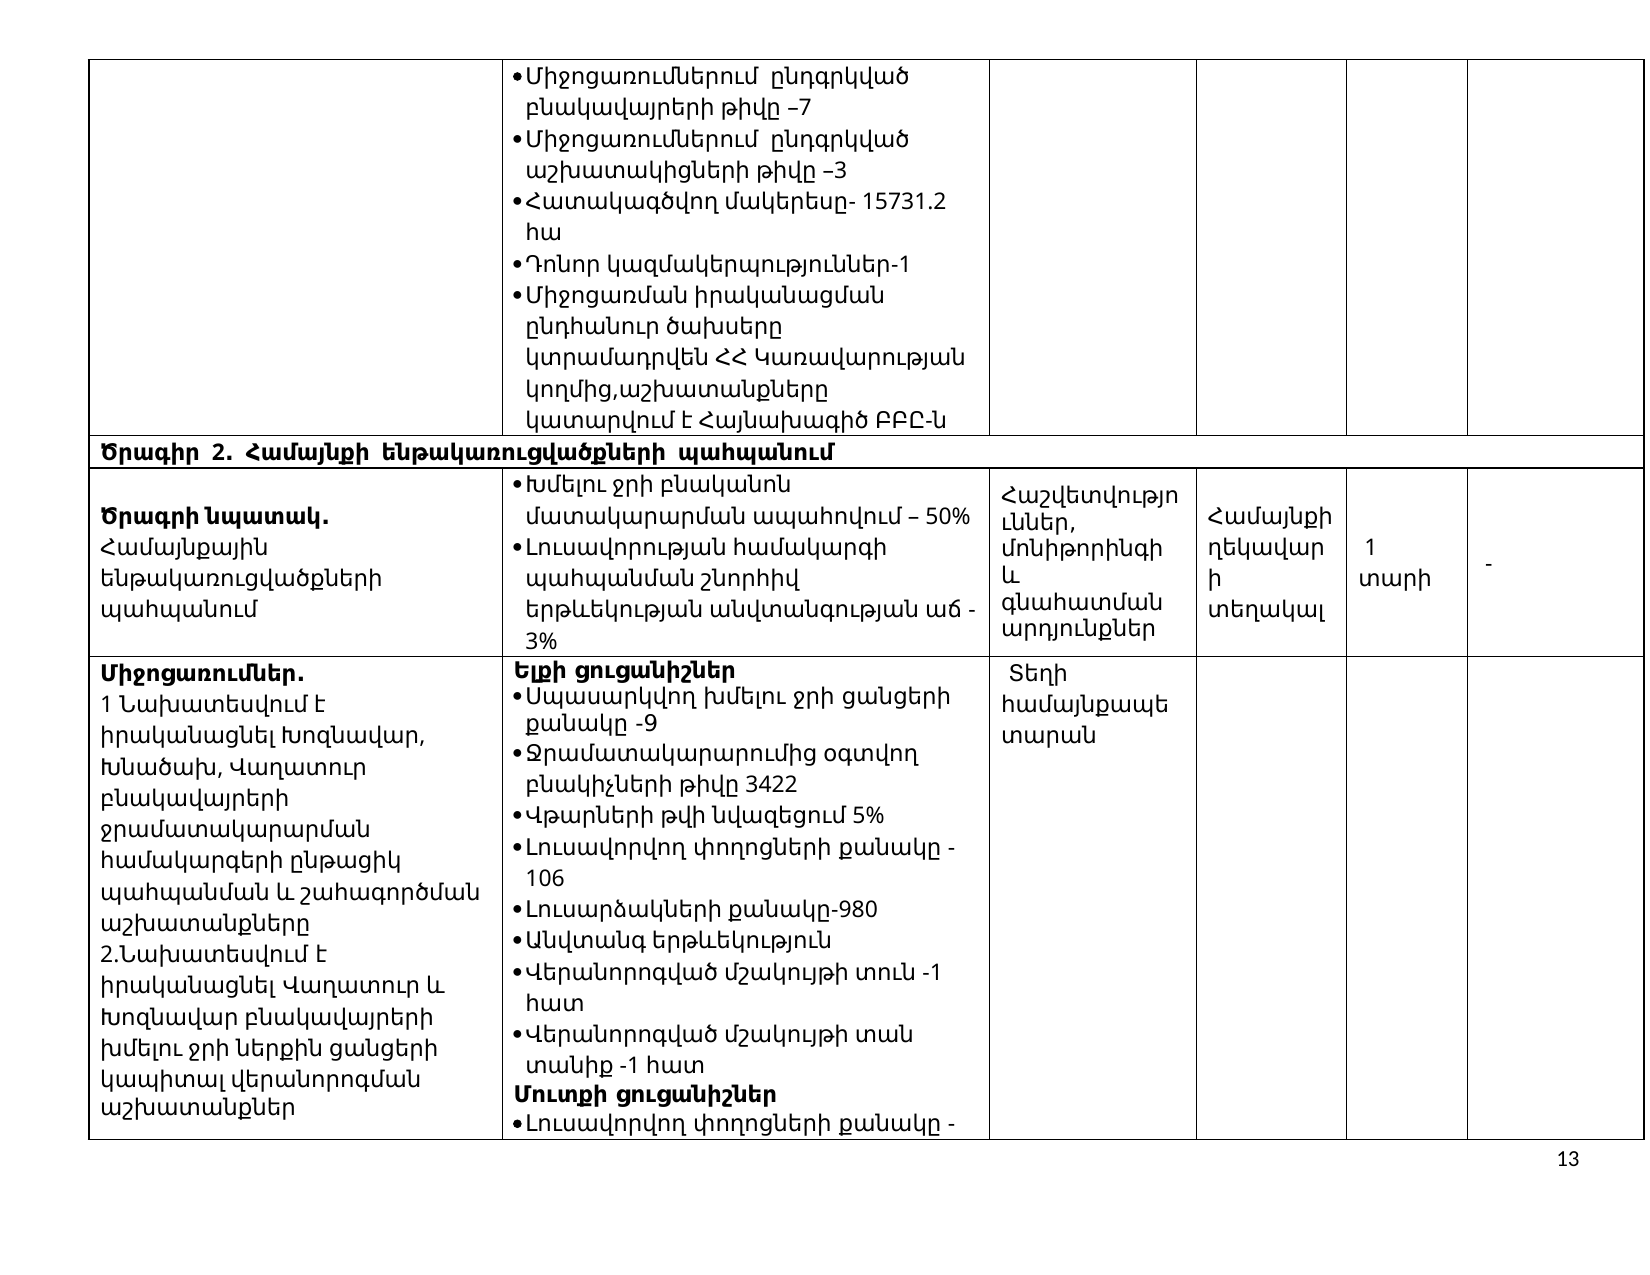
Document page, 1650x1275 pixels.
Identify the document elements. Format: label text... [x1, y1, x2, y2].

table_cell Համայնքի ղեկավարի տեղակալ [1197, 469, 1346, 656]
table_cell [1468, 657, 1643, 1139]
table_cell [503, 657, 989, 1139]
table_cell Հաշվետվություններ, մոնիթորինգի և գնահատման արդյունքներ [990, 469, 1196, 656]
table_cell Խմելու ջրի բնականոն մատակարարման ապահովում – 50% Լուսավորության համակարգի պահպանման շնորհիվ երթևեկության անվտանգության աճ - 3% [503, 469, 989, 656]
table_cell - [1468, 469, 1643, 656]
table_cell [1468, 60, 1643, 435]
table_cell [990, 60, 1196, 435]
table_cell [1347, 657, 1467, 1139]
table_cell [1347, 60, 1467, 435]
table_cell [1197, 657, 1346, 1139]
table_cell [990, 657, 1196, 1139]
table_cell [90, 657, 502, 1139]
table_cell [1197, 60, 1346, 435]
table_cell Ծրագրի նպատակ. Համայնքային ենթակառուցվածքների պահպանում [90, 469, 502, 656]
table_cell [90, 60, 502, 435]
table_cell 1 տարի [1347, 469, 1467, 656]
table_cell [503, 60, 989, 435]
table_cell Ծրագիր 2. Համայնքի ենթակառուցվածքների պահպանում [90, 436, 1643, 467]
